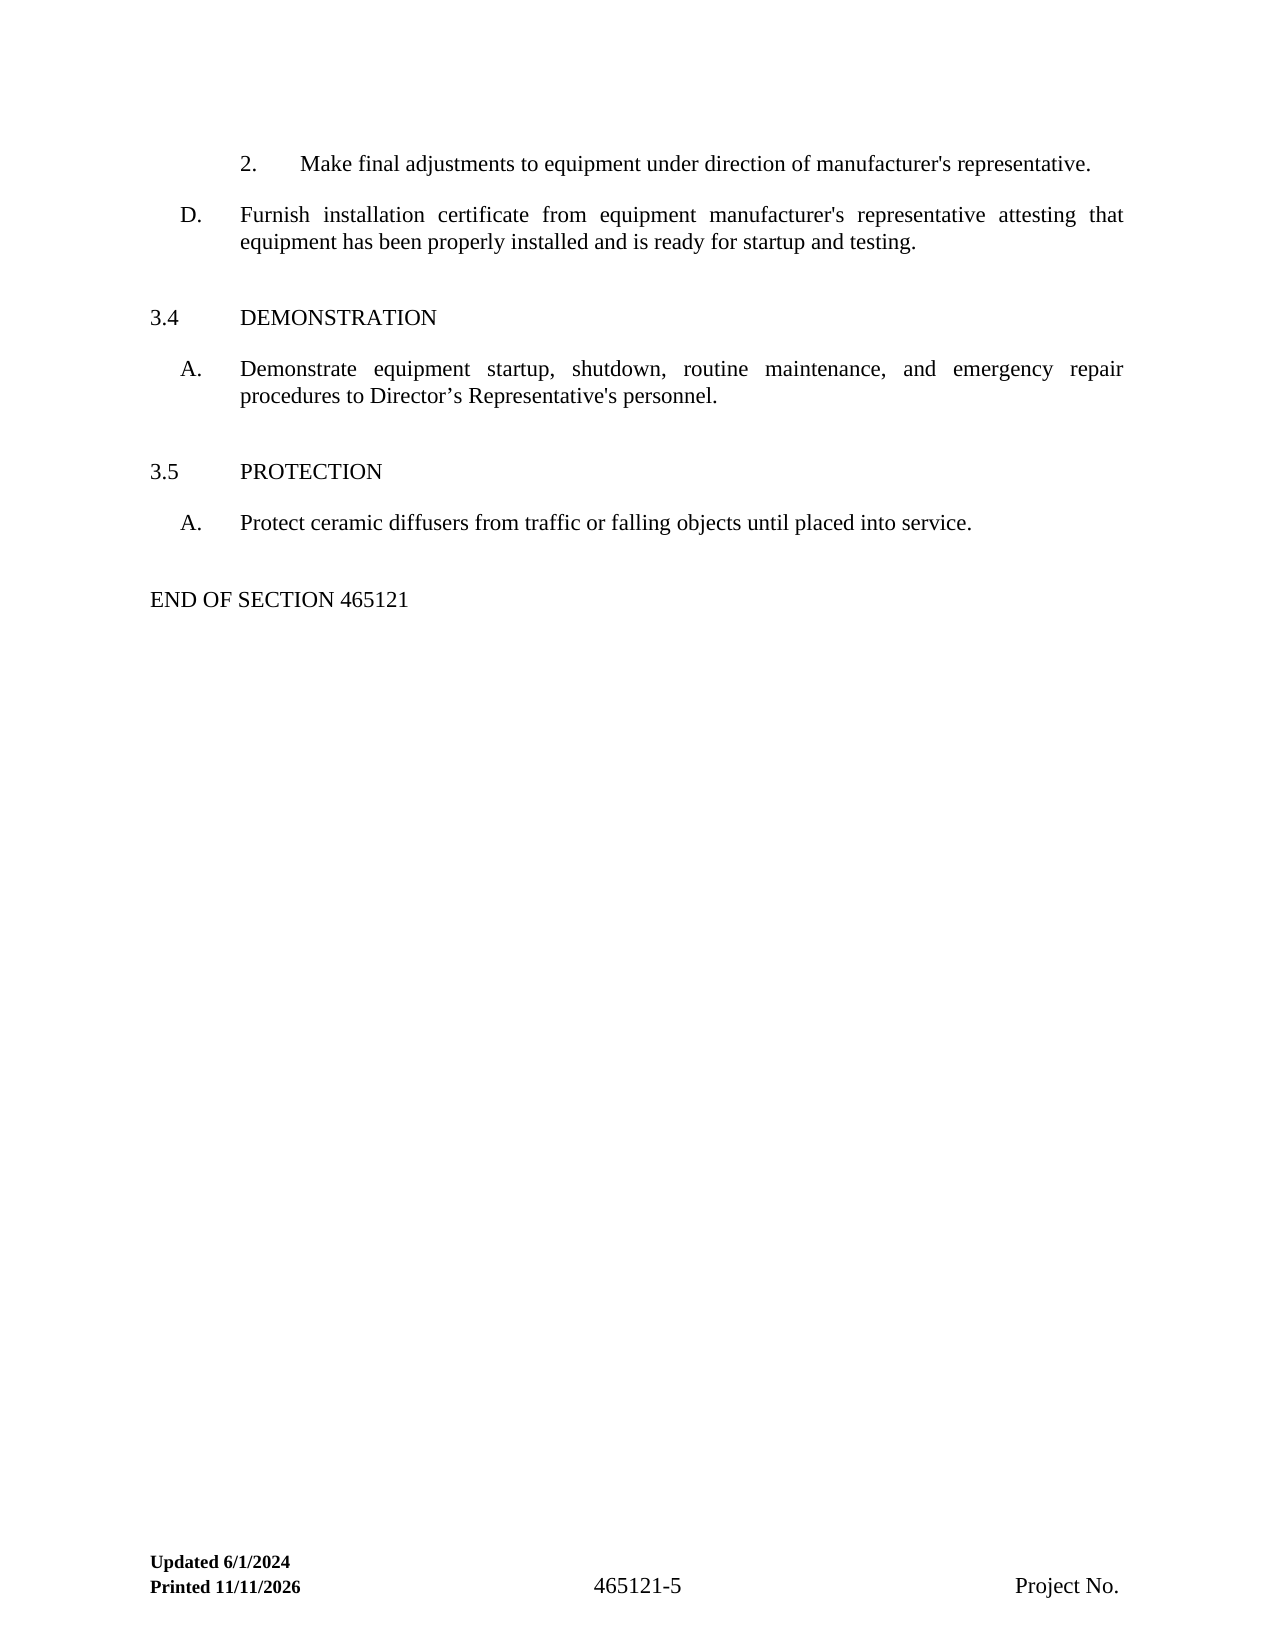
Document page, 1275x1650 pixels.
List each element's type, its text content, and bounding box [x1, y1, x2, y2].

text Demonstrate equipment startup, shutdown, routine maintenance, and emergency repair procedures to Director’s Representative's personnel. [180, 355, 1125, 408]
text PROTECTION [150, 458, 1125, 484]
text Furnish installation certificate from equipment manufacturer's representative attesting that equipment has been properly installed and is ready for startup and testing. [180, 201, 1125, 254]
text Make final adjustments to equipment under direction of manufacturer's representative. [240, 150, 1125, 176]
text END OF SECTION 465121 [150, 586, 1125, 612]
text DEMONSTRATION [150, 304, 1125, 330]
text Protect ceramic diffusers from traffic or falling objects until placed into service. [180, 509, 1125, 536]
